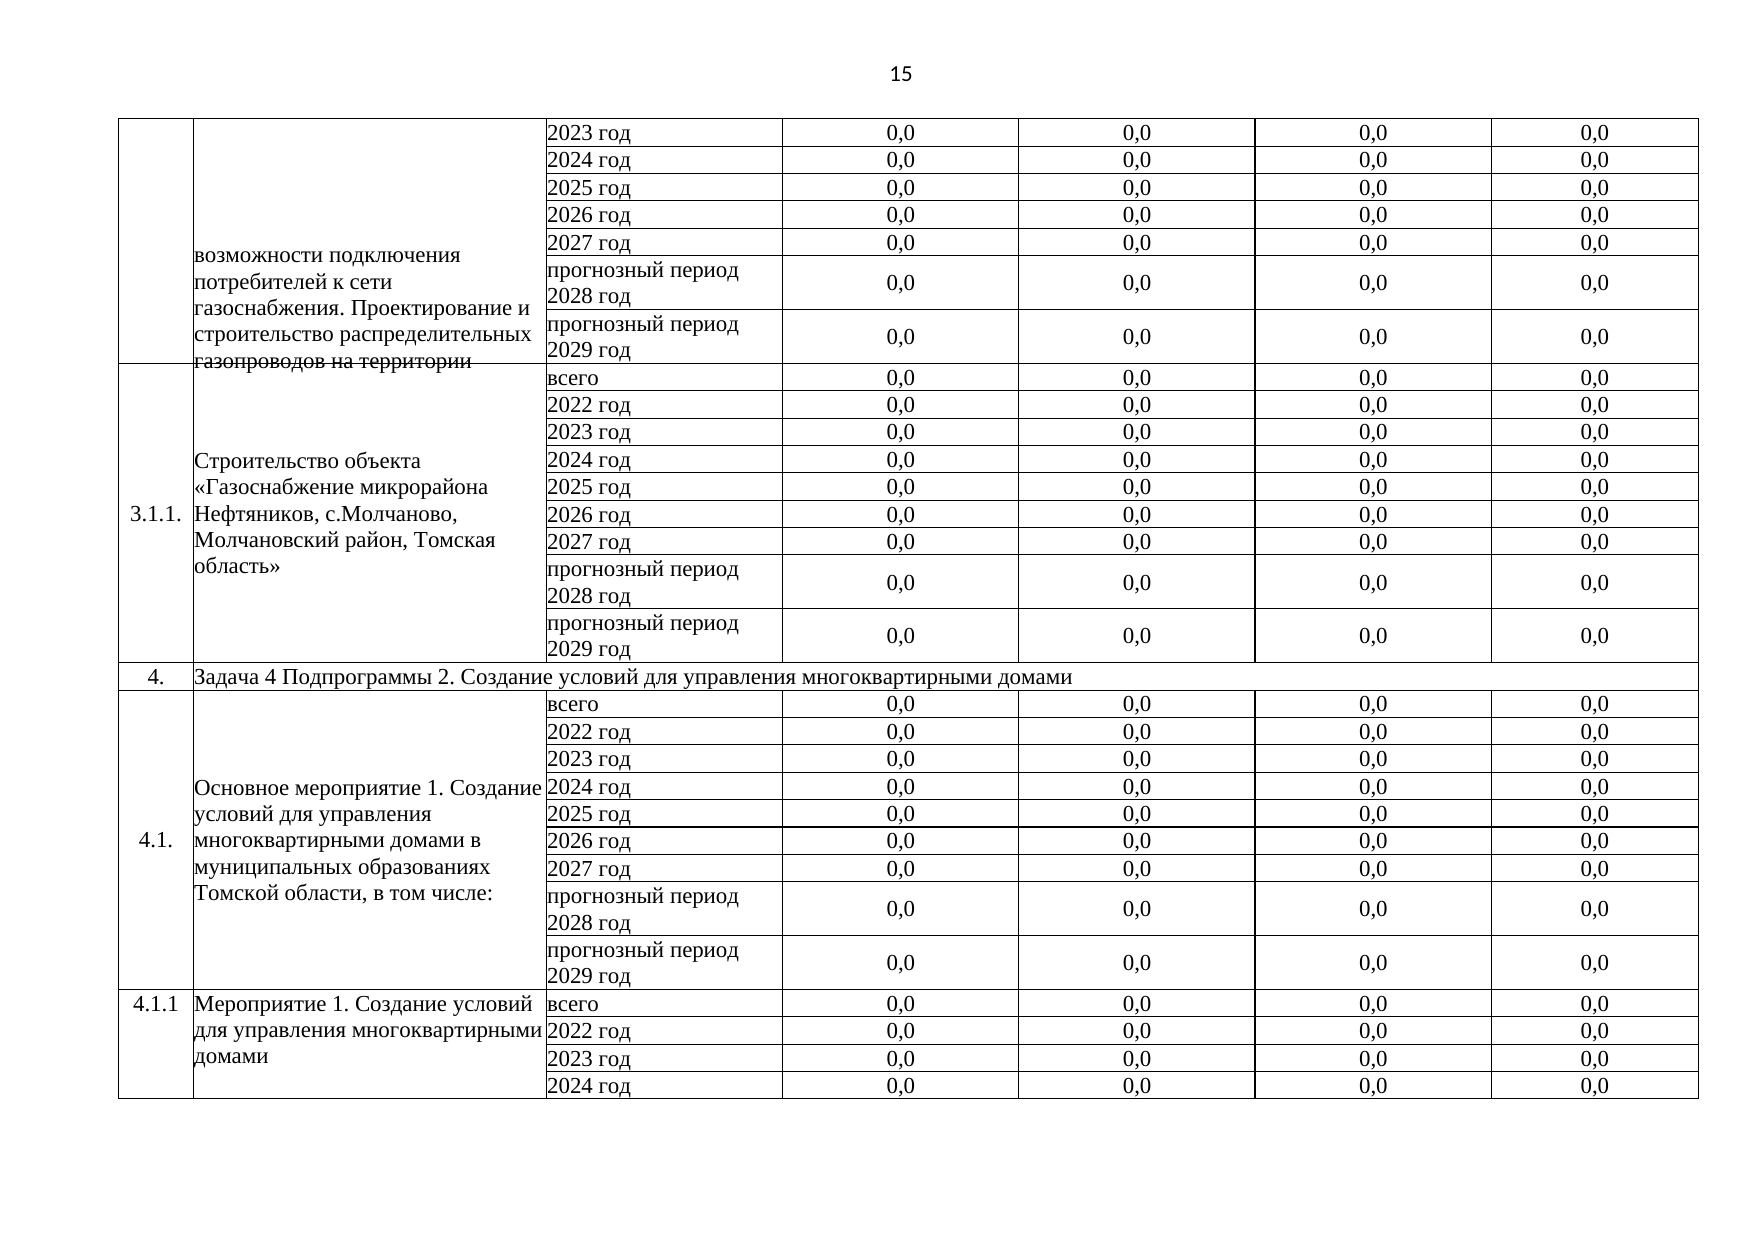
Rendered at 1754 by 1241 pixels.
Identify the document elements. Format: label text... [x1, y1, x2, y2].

table_cell 0,0 [783, 364, 1018, 390]
table_cell 0,0 [1019, 391, 1254, 417]
table_cell 0,0 [1019, 1072, 1254, 1098]
table_cell 3.1.1. [119, 364, 193, 662]
table_cell 0,0 [783, 773, 1018, 799]
table_cell 0,0 [1492, 1045, 1698, 1071]
table_cell 0,0 [1256, 119, 1491, 146]
table_cell 0,0 [1492, 364, 1698, 390]
table_cell 2024 год [547, 773, 782, 799]
table_cell прогнозный период 2028 год [547, 256, 782, 309]
table_cell 0,0 [783, 528, 1018, 554]
table_cell 4. [119, 663, 193, 689]
table_cell 0,0 [1492, 882, 1698, 935]
table_cell 0,0 [1492, 990, 1698, 1016]
table_cell 0,0 [1256, 473, 1491, 499]
table_cell 2022 год [547, 391, 782, 417]
table_cell прогнозный период 2029 год [547, 936, 782, 989]
table_cell 0,0 [783, 446, 1018, 472]
table_cell 0,0 [783, 147, 1018, 173]
table_cell 0,0 [1256, 364, 1491, 390]
table_cell 0,0 [1256, 174, 1491, 200]
table_cell 0,0 [1256, 745, 1491, 772]
table_cell прогнозный период 2028 год [547, 882, 782, 935]
table_cell 0,0 [783, 691, 1018, 717]
table_cell 0,0 [783, 1045, 1018, 1071]
table_cell 0,0 [783, 310, 1018, 363]
table_cell 0,0 [1256, 882, 1491, 935]
table_cell 0,0 [1019, 1045, 1254, 1071]
table_cell 0,0 [1492, 229, 1698, 255]
table_cell 0,0 [783, 936, 1018, 989]
table_cell 0,0 [1019, 201, 1254, 228]
table_cell 0,0 [1019, 828, 1254, 854]
table_cell 4.1.1 [119, 990, 193, 1098]
table_cell 0,0 [1019, 256, 1254, 309]
table_cell 0,0 [1492, 391, 1698, 417]
table_cell 0,0 [783, 501, 1018, 527]
table_cell 2026 год [547, 201, 782, 228]
table_cell 0,0 [1256, 773, 1491, 799]
table_cell 0,0 [1019, 718, 1254, 744]
table_cell Мероприятие 1. Создание условий для управления многоквартирными домами [194, 990, 546, 1098]
table_cell 0,0 [783, 718, 1018, 744]
table_cell 0,0 [783, 119, 1018, 146]
table_cell 0,0 [783, 609, 1018, 662]
table_cell 4.1. [119, 691, 193, 989]
table_cell 0,0 [1256, 718, 1491, 744]
table_cell 0,0 [783, 174, 1018, 200]
table_cell 0,0 [1019, 501, 1254, 527]
table_cell 0,0 [783, 201, 1018, 228]
table_cell 0,0 [1492, 828, 1698, 854]
table_cell 0,0 [1492, 800, 1698, 826]
table_cell 0,0 [1019, 855, 1254, 881]
table_cell Строительство объекта «Газоснабжение микрорайона Нефтяников, с.Молчаново, Молчановский район, Томская область» [194, 364, 546, 662]
table_cell 2025 год [547, 473, 782, 499]
table_cell 0,0 [1019, 419, 1254, 445]
table_cell 0,0 [1256, 419, 1491, 445]
table_cell 0,0 [1019, 446, 1254, 472]
table_cell 0,0 [1256, 391, 1491, 417]
table_cell 2024 год [547, 1072, 782, 1098]
table_cell 2027 год [547, 528, 782, 554]
table_cell 0,0 [1256, 555, 1491, 608]
table_cell 0,0 [1019, 609, 1254, 662]
table_cell 2024 год [547, 147, 782, 173]
table_cell 2027 год [547, 229, 782, 255]
table_cell 0,0 [1492, 773, 1698, 799]
table_cell 0,0 [1019, 174, 1254, 200]
table_cell 2022 год [547, 1017, 782, 1043]
table_cell 0,0 [1256, 855, 1491, 881]
table_cell прогнозный период 2029 год [547, 310, 782, 363]
table_cell 0,0 [783, 990, 1018, 1016]
table_cell 0,0 [1256, 609, 1491, 662]
table_cell 0,0 [1019, 555, 1254, 608]
table_cell 0,0 [1492, 718, 1698, 744]
table_cell 0,0 [1492, 1017, 1698, 1043]
table_cell 0,0 [1256, 1072, 1491, 1098]
table_cell 0,0 [1256, 1017, 1491, 1043]
table_cell 0,0 [1256, 691, 1491, 717]
table_cell 0,0 [783, 391, 1018, 417]
table_cell 0,0 [1256, 990, 1491, 1016]
table_cell 0,0 [1492, 174, 1698, 200]
table_cell 0,0 [783, 800, 1018, 826]
table_cell прогнозный период 2028 год [547, 555, 782, 608]
table_cell 0,0 [1492, 745, 1698, 772]
table_cell 0,0 [1019, 745, 1254, 772]
table_cell 2025 год [547, 174, 782, 200]
table_cell 0,0 [1256, 800, 1491, 826]
table_cell 0,0 [1019, 936, 1254, 989]
table_cell 0,0 [1019, 990, 1254, 1016]
table_cell 0,0 [1492, 555, 1698, 608]
table_cell 0,0 [783, 419, 1018, 445]
table_cell 0,0 [1019, 147, 1254, 173]
table_cell 0,0 [1492, 473, 1698, 499]
table_cell 2023 год [547, 119, 782, 146]
table_cell Основное мероприятие 1. Создание условий для управления многоквартирными домами в муниципальных образованиях Томской области, в том числе: [194, 691, 546, 989]
table_cell 0,0 [1019, 229, 1254, 255]
table_cell 0,0 [783, 473, 1018, 499]
table_cell 0,0 [1256, 229, 1491, 255]
table_cell 0,0 [1019, 800, 1254, 826]
table_cell 0,0 [1492, 528, 1698, 554]
table_cell 2024 год [547, 446, 782, 472]
table_cell 0,0 [1019, 882, 1254, 935]
table_cell 0,0 [1492, 446, 1698, 472]
table_cell 0,0 [1019, 773, 1254, 799]
table_cell 0,0 [1019, 119, 1254, 146]
table_cell 0,0 [1256, 201, 1491, 228]
table_cell 0,0 [1492, 855, 1698, 881]
table_cell 0,0 [1492, 691, 1698, 717]
table_cell 0,0 [1256, 147, 1491, 173]
table_cell 0,0 [1492, 147, 1698, 173]
table_cell 0,0 [1492, 201, 1698, 228]
table_cell 0,0 [1256, 310, 1491, 363]
table_cell 2025 год [547, 800, 782, 826]
table_cell 0,0 [1256, 446, 1491, 472]
table_cell 0,0 [1019, 528, 1254, 554]
table_cell 0,0 [1019, 364, 1254, 390]
table_cell 0,0 [1019, 473, 1254, 499]
table_cell 0,0 [783, 1072, 1018, 1098]
table_cell 0,0 [1492, 936, 1698, 989]
table_cell 0,0 [1492, 1072, 1698, 1098]
table_cell 0,0 [783, 229, 1018, 255]
table_cell 2022 год [547, 718, 782, 744]
table_cell 2023 год [547, 419, 782, 445]
table_cell всего [547, 691, 782, 717]
table_cell 0,0 [783, 1017, 1018, 1043]
table_cell 2026 год [547, 501, 782, 527]
table_cell 0,0 [1256, 528, 1491, 554]
table_cell 2027 год [547, 855, 782, 881]
table_cell 0,0 [1256, 1045, 1491, 1071]
table_cell 0,0 [1019, 1017, 1254, 1043]
table_cell 0,0 [783, 828, 1018, 854]
table_cell прогнозный период 2029 год [547, 609, 782, 662]
table_cell 0,0 [1492, 310, 1698, 363]
table_cell 0,0 [1492, 501, 1698, 527]
table_cell 0,0 [1019, 691, 1254, 717]
table_cell 0,0 [783, 855, 1018, 881]
table_cell 0,0 [1492, 609, 1698, 662]
table_cell 2023 год [547, 1045, 782, 1071]
table_cell 2026 год [547, 828, 782, 854]
table_cell 2023 год [547, 745, 782, 772]
table_cell 0,0 [783, 256, 1018, 309]
table_cell всего [547, 990, 782, 1016]
table_cell всего [547, 364, 782, 390]
table_cell 0,0 [1256, 828, 1491, 854]
table_cell 0,0 [783, 555, 1018, 608]
table_cell 0,0 [783, 745, 1018, 772]
table_cell 0,0 [1492, 419, 1698, 445]
table_cell 0,0 [1256, 936, 1491, 989]
table_cell 0,0 [1019, 310, 1254, 363]
table_cell 0,0 [1492, 256, 1698, 309]
table_cell 0,0 [1492, 119, 1698, 146]
table_cell 0,0 [1256, 501, 1491, 527]
table_cell Задача 4 Подпрограммы 2. Создание условий для управления многоквартирными домами [194, 663, 1698, 689]
table_cell 0,0 [1256, 256, 1491, 309]
table_cell 0,0 [783, 882, 1018, 935]
